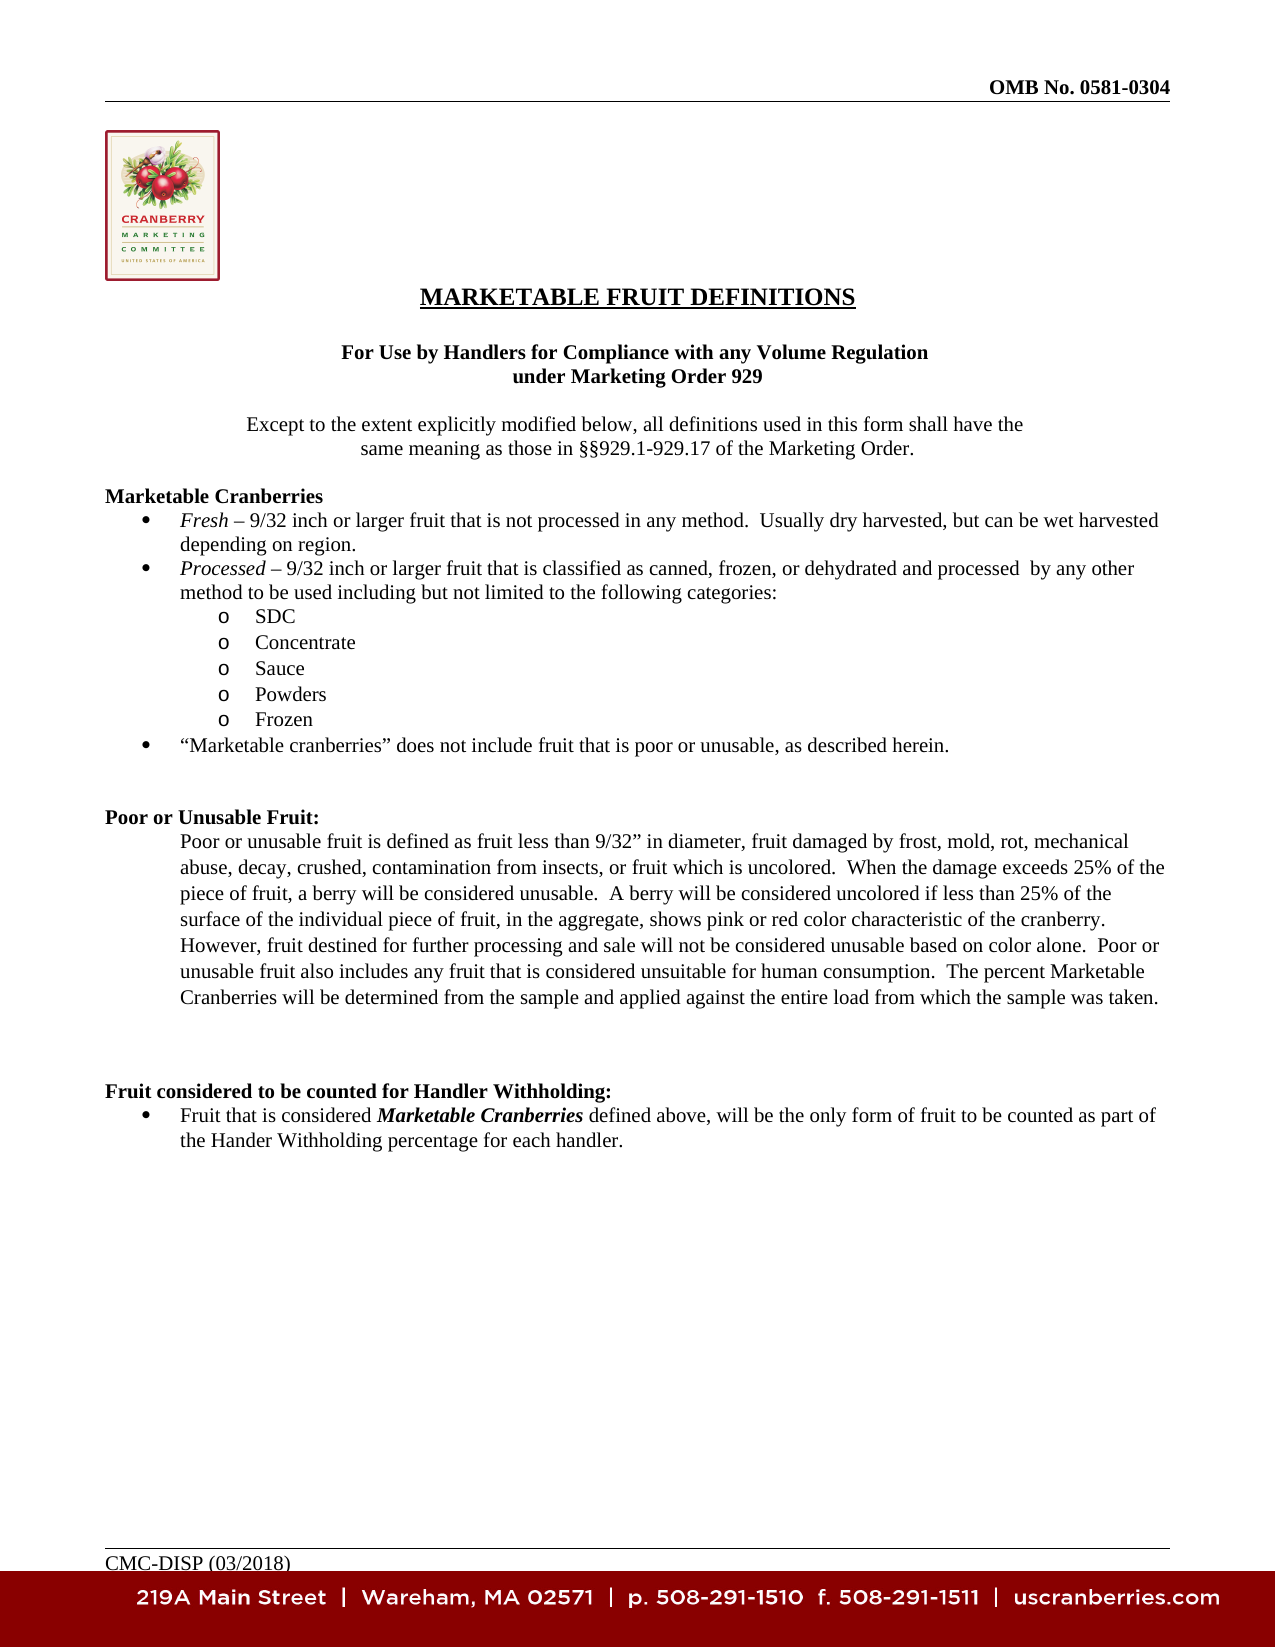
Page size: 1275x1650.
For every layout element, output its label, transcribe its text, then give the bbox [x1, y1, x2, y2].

list Fresh – 9/32 inch or larger fruit that is not processed in any method. Usually dry harvested, but can be wet harvested depending on region. [142, 508, 1170, 556]
text For Use by Handlers for Compliance with any Volume Regulation under Marketing Order 929 [105, 340, 1170, 388]
list SDC [217, 604, 1170, 630]
picture [0, 1571, 1275, 1647]
list “Marketable cranberries” does not include fruit that is poor or unusable, as described herein. [142, 733, 1170, 757]
list Powders [217, 682, 1170, 707]
list Sauce [217, 656, 1170, 682]
text Except to the extent explicitly modified below, all definitions used in this form shall have the same meaning as those in §§929.1-929.17 of the Marketing Order. [105, 412, 1170, 460]
text Fruit considered to be counted for Handler Withholding: [105, 1079, 1170, 1103]
text MARKETABLE FRUIT DEFINITIONS [105, 282, 1170, 311]
text Marketable Cranberries [105, 484, 1170, 508]
text Poor or Unusable Fruit: [105, 805, 1170, 829]
list Poor or unusable fruit is defined as fruit less than 9/32” in diameter, fruit damaged by frost, mold, rot, mechanical abuse, decay, crushed, contamination from insects, or fruit which is uncolored. When the damage exceeds 25% of the piece of fruit, a berry will be considered unusable. A berry will be considered uncolored if less than 25% of the surface of the individual piece of fruit, in the aggregate, shows pink or red color characteristic of the cranberry. However, fruit destined for further processing and sale will not be considered unusable based on color alone. Poor or unusable fruit also includes any fruit that is considered unsuitable for human consumption. The percent Marketable Cranberries will be determined from the sample and applied against the entire load from which the sample was taken. [180, 829, 1170, 1009]
list Concentrate [217, 630, 1170, 656]
list Fruit that is considered Marketable Cranberries defined above, will be the only form of fruit to be counted as part of the Hander Withholding percentage for each handler. [142, 1103, 1170, 1152]
picture [105, 130, 220, 281]
list Processed – 9/32 inch or larger fruit that is classified as canned, frozen, or dehydrated and processed by any other method to be used including but not limited to the following categories: [142, 556, 1170, 604]
list Frozen [217, 707, 1170, 733]
